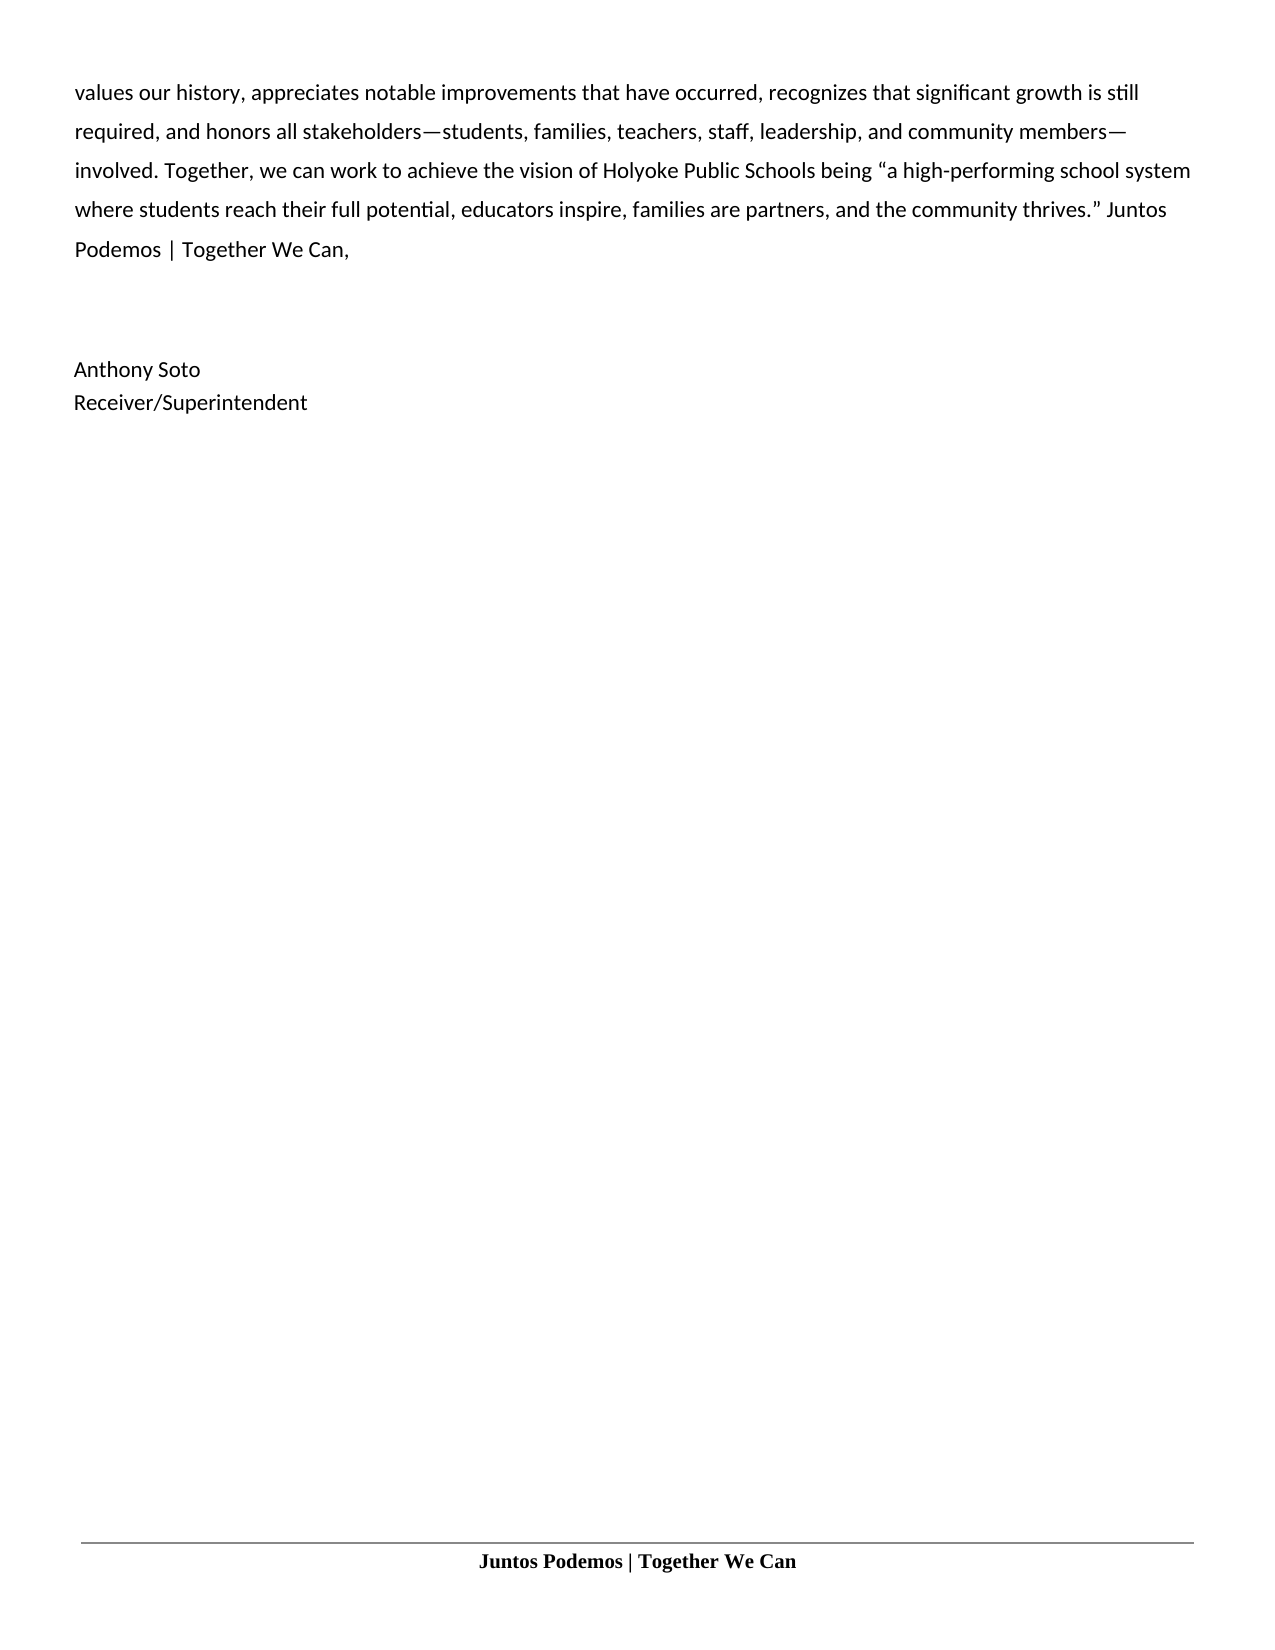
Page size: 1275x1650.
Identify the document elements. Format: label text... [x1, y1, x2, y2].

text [73, 78, 1199, 263]
text Anthony Soto [73, 355, 1199, 383]
text Receiver/Superintendent [73, 388, 1199, 416]
